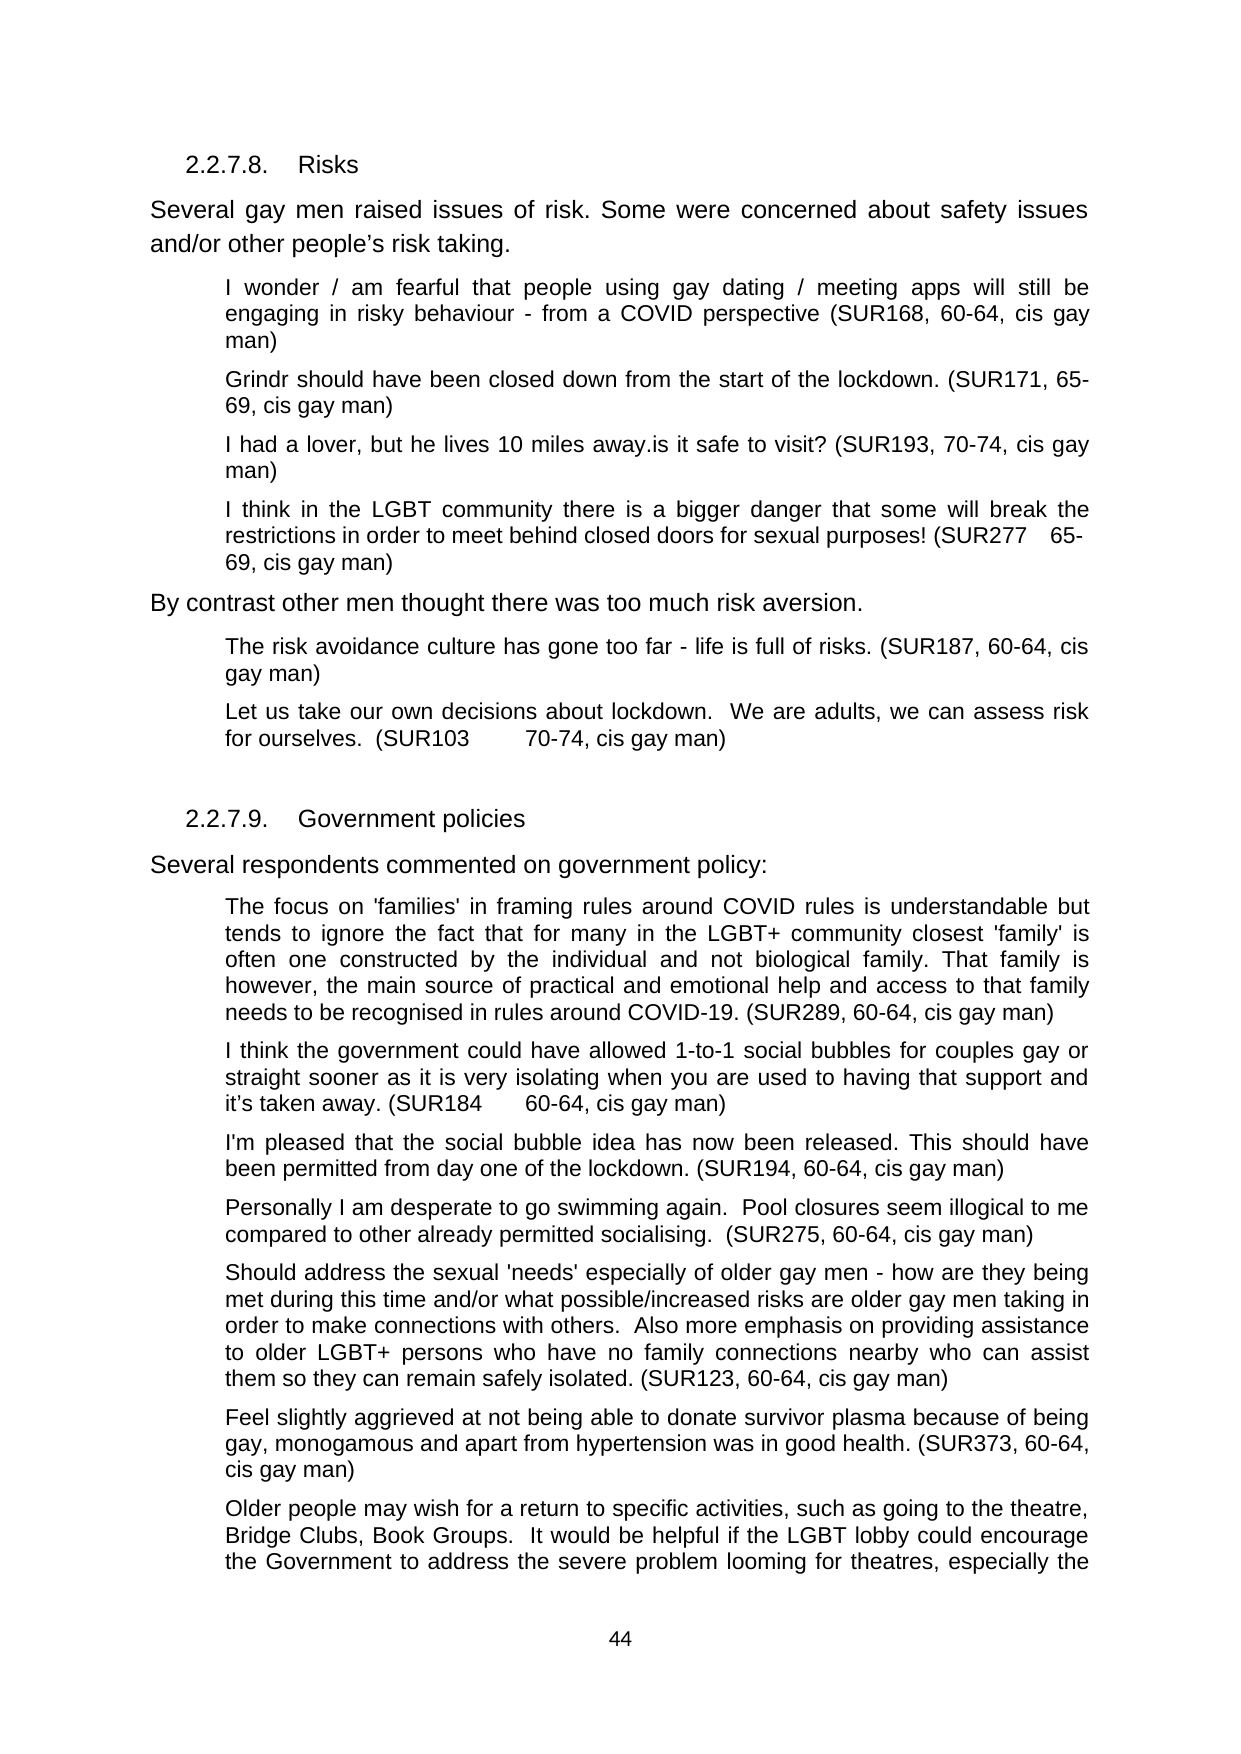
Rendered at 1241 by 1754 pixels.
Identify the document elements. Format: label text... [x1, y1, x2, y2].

text I think the government could have allowed 1-to-1 social bubbles for couples gay or straight sooner as it is very isolating when you are used to having that support and it’s taken away. (SUR184 60-64, cis gay man) [225, 1037, 1090, 1116]
text I wonder / am fearful that people using gay dating / meeting apps will still be engaging in risky behaviour - from a COVID perspective (SUR168, 60-64, cis gay man) [225, 274, 1090, 353]
text Let us take our own decisions about lockdown. We are adults, we can assess risk for ourselves. (SUR103 70-74, cis gay man) [225, 698, 1090, 751]
text The focus on 'families' in framing rules around COVID rules is understandable but tends to ignore the fact that for many in the LGBT+ community closest 'family' is often one constructed by the individual and not biological family. That family is however, the main source of practical and emotional help and access to that family needs to be recognised in rules around COVID-19. (SUR289, 60-64, cis gay man) [225, 893, 1090, 1025]
text Personally I am desperate to go swimming again. Pool closures seem illogical to me compared to other already permitted socialising. (SUR275, 60-64, cis gay man) [225, 1194, 1090, 1247]
text Several respondents commented on government policy: [150, 849, 1090, 878]
text Should address the sexual 'needs' especially of older gay men - how are they being met during this time and/or what possible/increased risks are older gay men taking in order to make connections with others. Also more emphasis on providing assistance to older LGBT+ persons who have no family connections nearby who can assist them so they can remain safely isolated. (SUR123, 60-64, cis gay man) [225, 1259, 1090, 1391]
text I had a lover, but he lives 10 miles away.is it safe to visit? (SUR193, 70-74, cis gay man) [225, 431, 1090, 483]
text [225, 1495, 1090, 1574]
text Grindr should have been closed down from the start of the lockdown. (SUR171, 65-69, cis gay man) [225, 366, 1090, 418]
text I'm pleased that the social bubble idea has now been released. This should have been permitted from day one of the lockdown. (SUR194, 60-64, cis gay man) [225, 1129, 1090, 1182]
text By contrast other men thought there was too much risk aversion. [150, 588, 1090, 616]
text Feel slightly aggrieved at not being able to donate survivor plasma because of being gay, monogamous and apart from hypertension was in good health. (SUR373, 60-64, cis gay man) [225, 1404, 1090, 1483]
subtitle Risks [185, 150, 1090, 179]
text Several gay men raised issues of risk. Some were concerned about safety issues and/or other people’s risk taking. [150, 196, 1090, 257]
text I think in the LGBT community there is a bigger danger that some will break the restrictions in order to meet behind closed doors for sexual purposes! (SUR277 65-69, cis gay man) [225, 496, 1090, 575]
text The risk avoidance culture has gone too far - life is full of risks. (SUR187, 60-64, cis gay man) [225, 633, 1090, 686]
subtitle Government policies [185, 804, 1090, 833]
